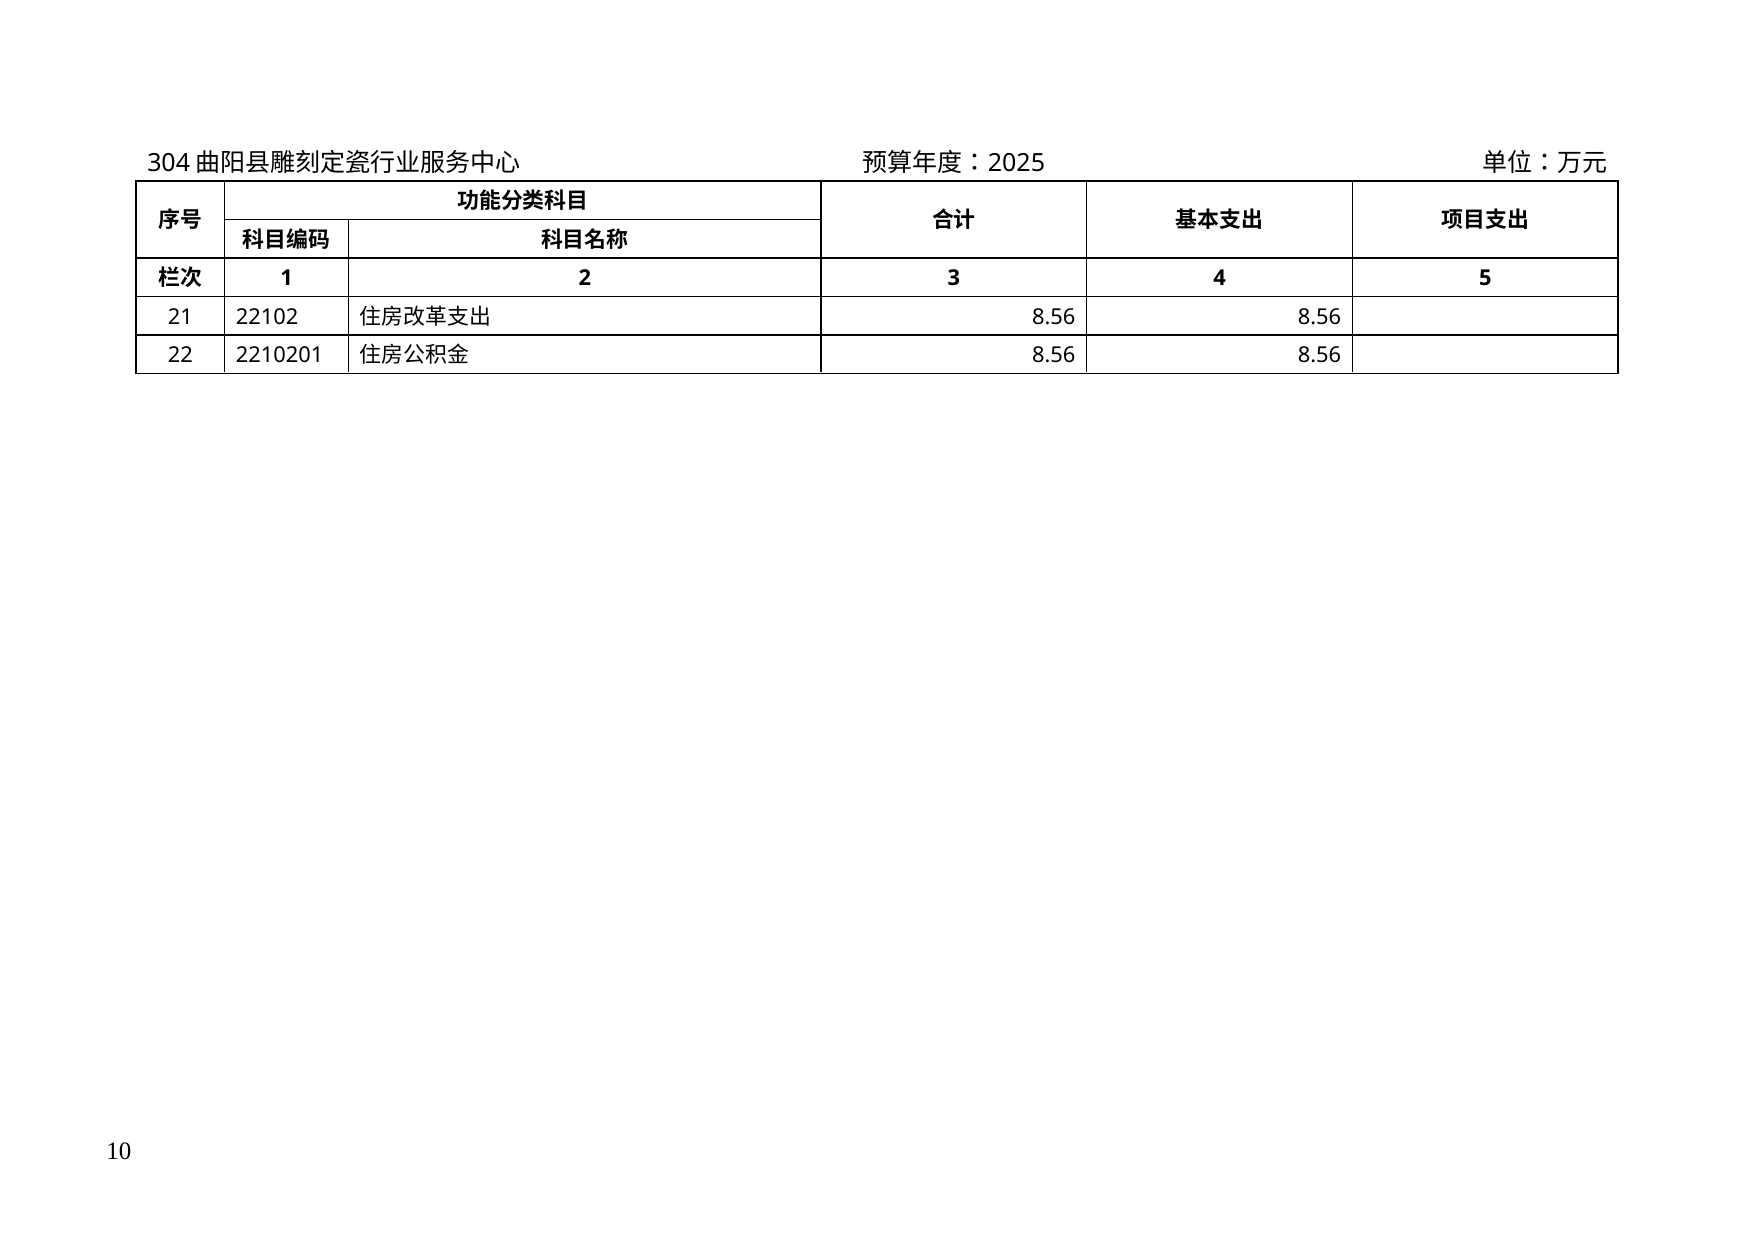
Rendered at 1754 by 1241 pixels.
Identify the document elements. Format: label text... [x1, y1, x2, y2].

table_header 预算年度：2025 [822, 143, 1086, 180]
table_cell 21 [137, 297, 224, 334]
table_cell 科目名称 [349, 220, 820, 257]
table_cell 8.56 [1087, 297, 1352, 334]
table_cell [1353, 336, 1617, 372]
table_cell 住房改革支出 [349, 297, 820, 334]
table_cell 3 [822, 259, 1086, 296]
table_cell [1353, 297, 1617, 334]
table_cell 基本支出 [1087, 182, 1352, 257]
table_cell 22102 [225, 297, 348, 334]
table_cell 住房公积金 [349, 336, 820, 372]
table_cell 功能分类科目 [225, 182, 820, 219]
table_cell 1 [225, 259, 348, 296]
table_header 单位：万元 [1087, 143, 1617, 180]
table_cell 22 [137, 336, 224, 372]
table_cell 8.56 [1087, 336, 1352, 372]
table_cell 合计 [822, 182, 1086, 257]
table_cell 2210201 [225, 336, 348, 372]
table_cell 科目编码 [225, 220, 348, 257]
table_cell 栏次 [137, 259, 224, 296]
table_cell 5 [1353, 259, 1617, 296]
table_cell 序号 [137, 182, 224, 257]
table_header 304曲阳县雕刻定瓷行业服务中心 [137, 143, 820, 180]
table_cell 8.56 [822, 297, 1086, 334]
table_cell 项目支出 [1353, 182, 1617, 257]
table_cell 2 [349, 259, 820, 296]
table_cell 4 [1087, 259, 1352, 296]
table_cell 8.56 [822, 336, 1086, 372]
